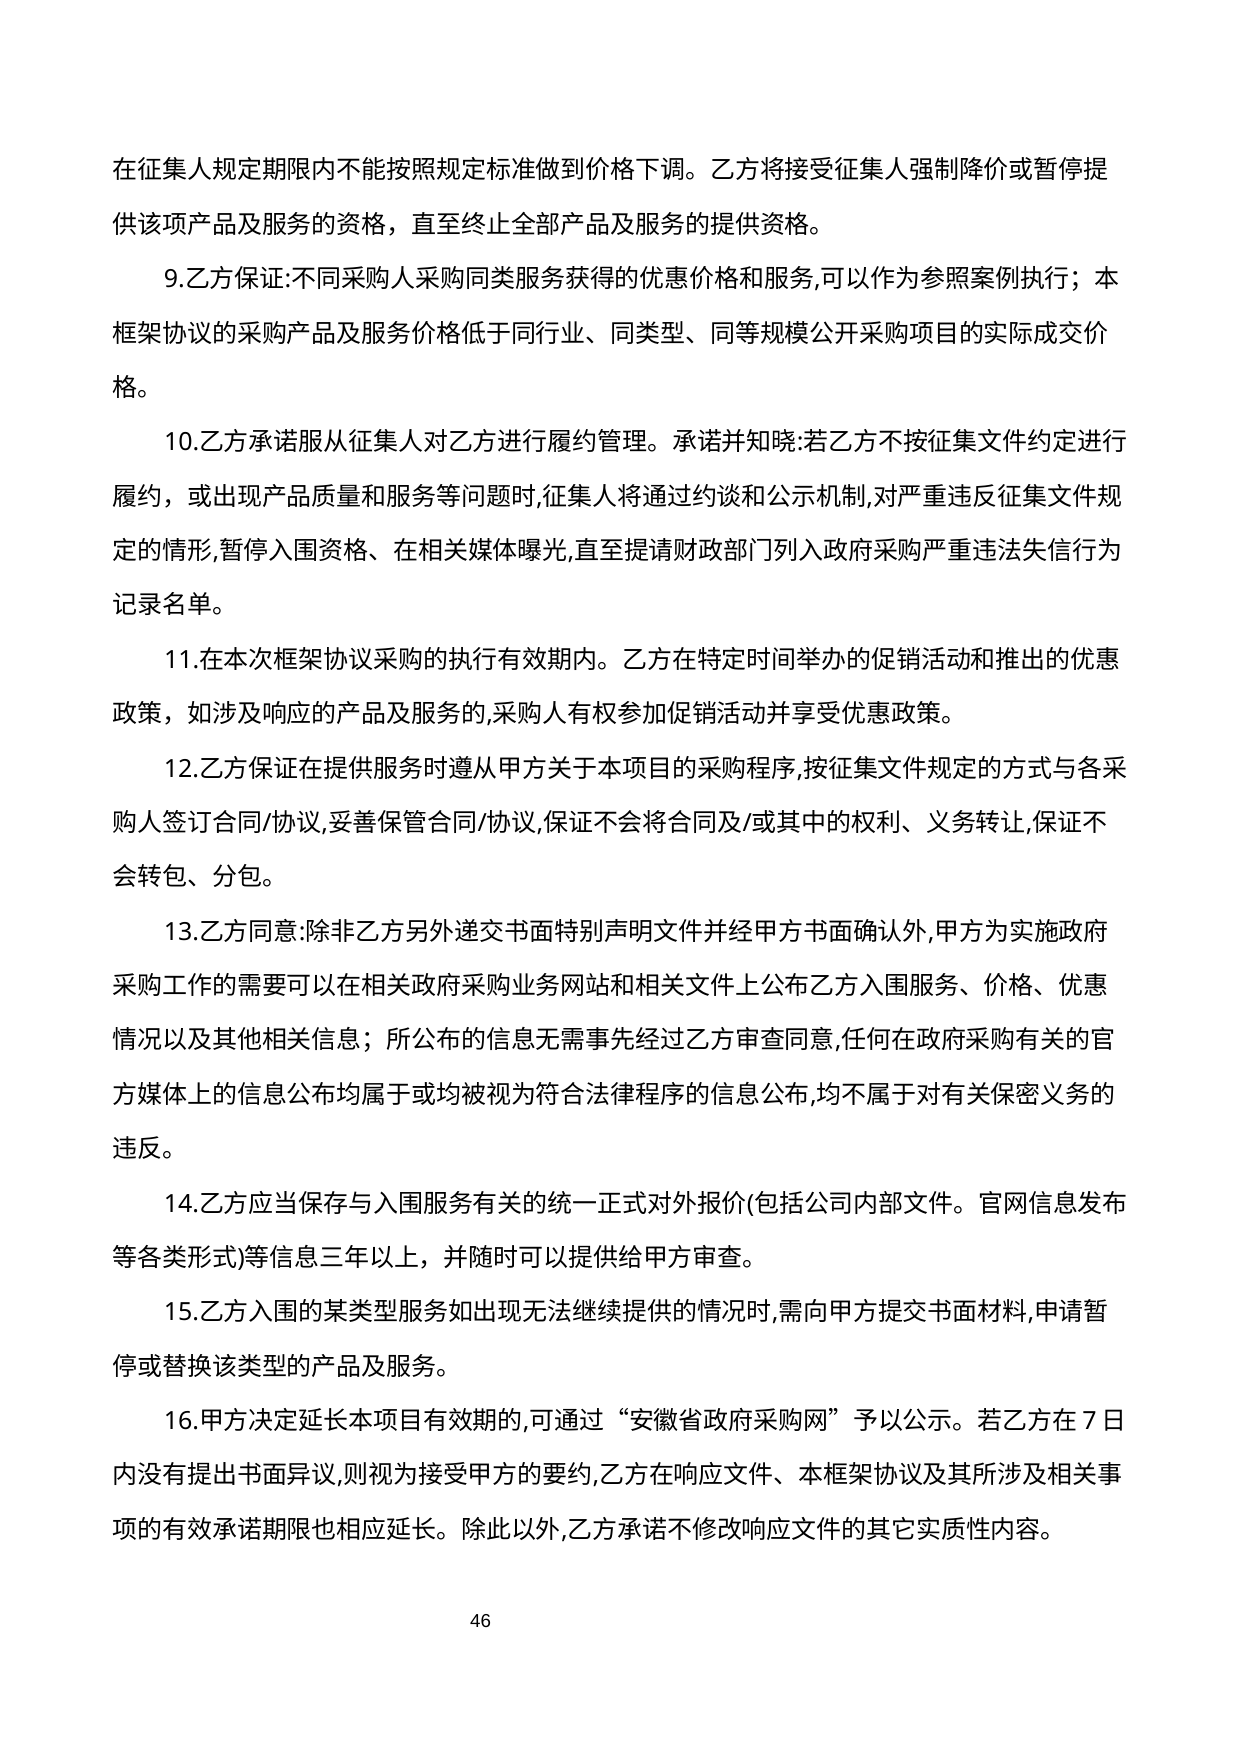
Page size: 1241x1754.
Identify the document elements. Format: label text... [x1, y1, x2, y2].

text 14.乙方应当保存与入围服务有关的统一正式对外报价(包括公司内部文件。官网信息发布等各类形式)等信息三年以上，并随时可以提供给甲方审查。 [112, 1183, 1128, 1274]
text 12.乙方保证在提供服务时遵从甲方关于本项目的采购程序,按征集文件规定的方式与各采购人签订合同/协议,妥善保管合同/协议,保证不会将合同及/或其中的权利、义务转让,保证不会转包、分包。 [112, 748, 1128, 893]
text 9.乙方保证:不同采购人采购同类服务获得的优惠价格和服务,可以作为参照案例执行；本框架协议的采购产品及服务价格低于同行业、同类型、同等规模公开采购项目的实际成交价格。 [112, 259, 1128, 404]
text 10.乙方承诺服从征集人对乙方进行履约管理。承诺并知晓:若乙方不按征集文件约定进行履约，或出现产品质量和服务等问题时,征集人将通过约谈和公示机制,对严重违反征集文件规定的情形,暂停入围资格、在相关媒体曝光,直至提请财政部门列入政府采购严重违法失信行为记录名单。 [112, 422, 1128, 621]
text 16.甲方决定延长本项目有效期的,可通过“安徽省政府采购网”予以公示。若乙方在7日内没有提出书面异议,则视为接受甲方的要约,乙方在响应文件、本框架协议及其所涉及相关事项的有效承诺期限也相应延长。除此以外,乙方承诺不修改响应文件的其它实质性内容。 [112, 1401, 1128, 1546]
text 11.在本次框架协议采购的执行有效期内。乙方在特定时间举办的促销活动和推出的优惠政策，如涉及响应的产品及服务的,采购人有权参加促销活动并享受优惠政策。 [112, 639, 1128, 730]
text 15.乙方入围的某类型服务如出现无法继续提供的情况时,需向甲方提交书面材料,申请暂停或替换该类型的产品及服务。 [112, 1292, 1128, 1382]
text 13.乙方同意:除非乙方另外递交书面特别声明文件并经甲方书面确认外,甲方为实施政府采购工作的需要可以在相关政府采购业务网站和相关文件上公布乙方入围服务、价格、优惠情况以及其他相关信息；所公布的信息无需事先经过乙方审查同意,任何在政府采购有关的官方媒体上的信息公布均属于或均被视为符合法律程序的信息公布,均不属于对有关保密义务的违反。 [112, 911, 1128, 1165]
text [112, 150, 1128, 241]
